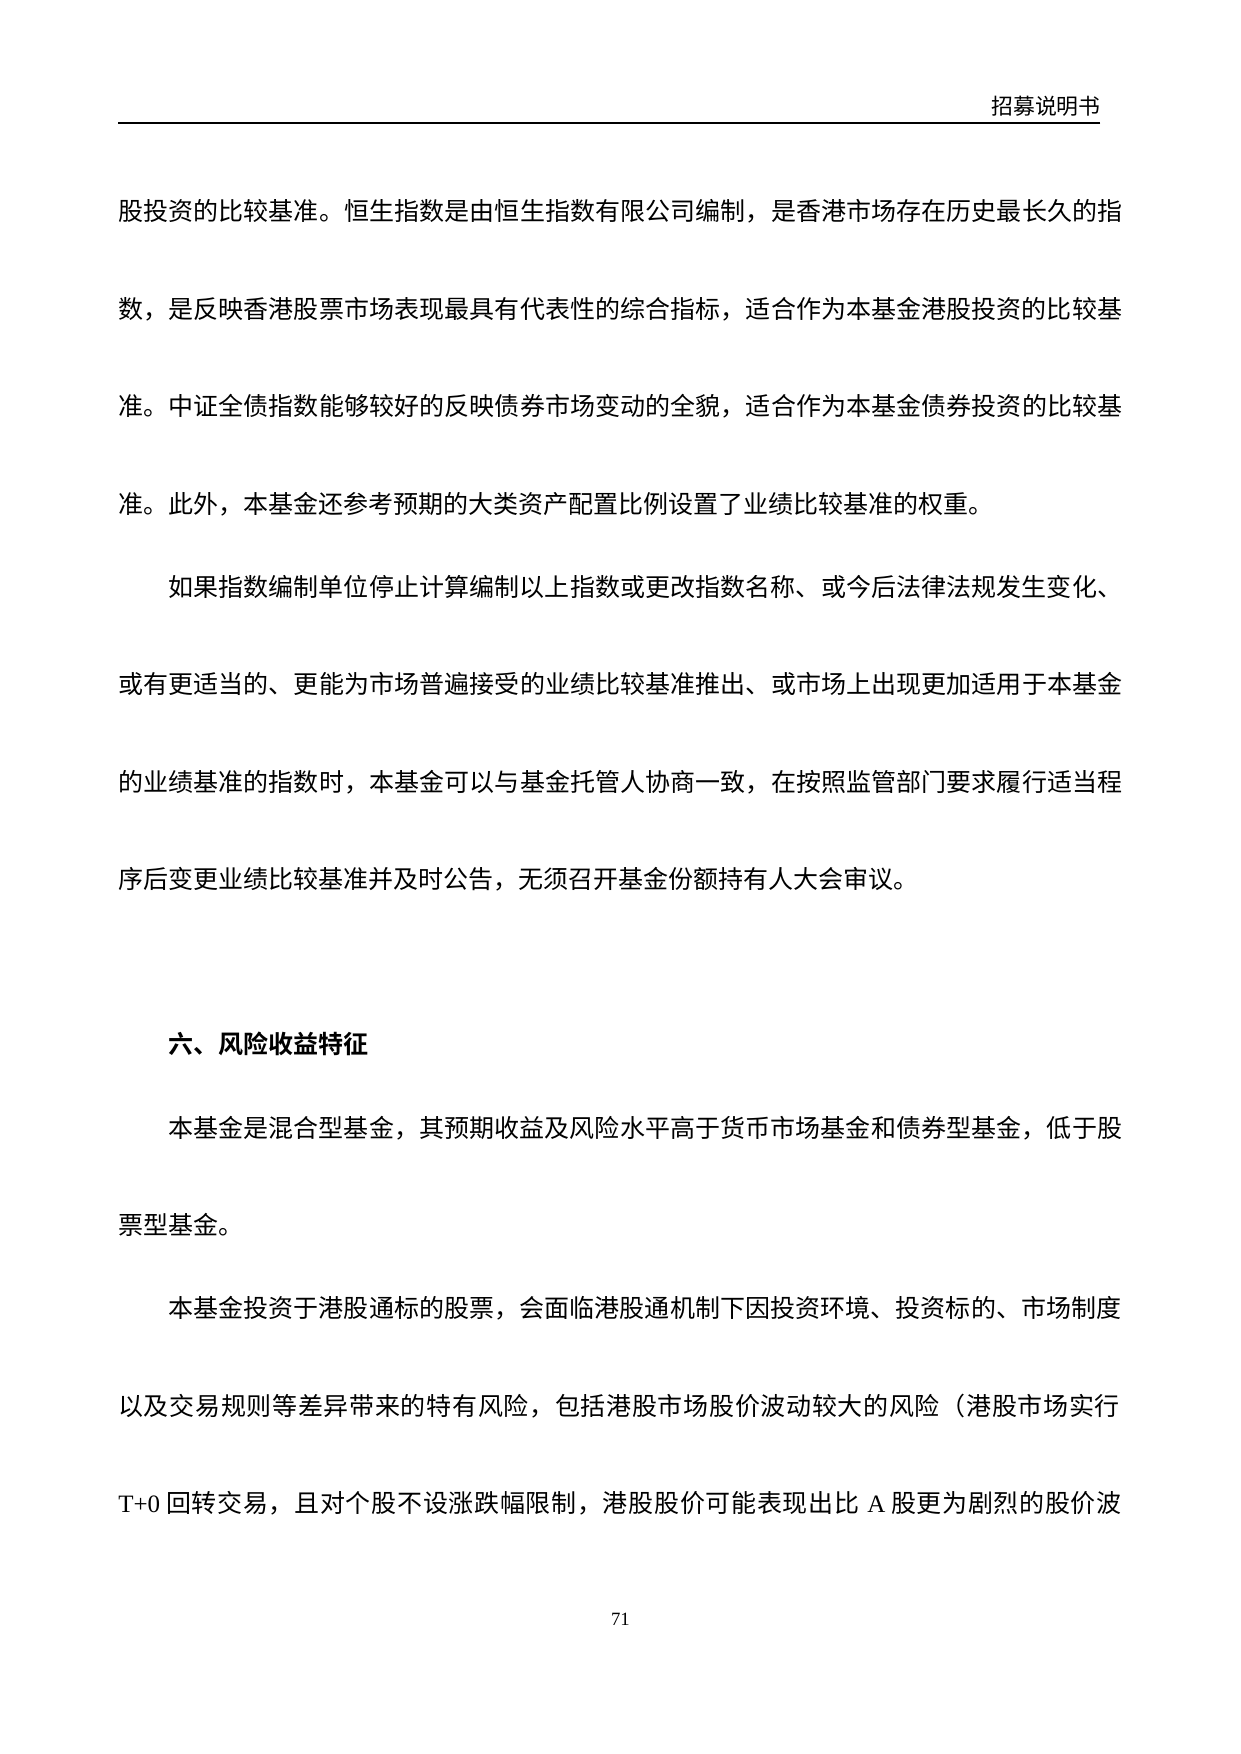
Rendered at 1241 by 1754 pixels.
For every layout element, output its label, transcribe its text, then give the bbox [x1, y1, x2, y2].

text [118, 1274, 1122, 1534]
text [118, 177, 1122, 535]
text 六、风险收益特征 [118, 1011, 1122, 1076]
text 本基金是混合型基金，其预期收益及风险水平高于货币市场基金和债券型基金，低于股票型基金。 [118, 1094, 1122, 1256]
text 如果指数编制单位停止计算编制以上指数或更改指数名称、或今后法律法规发生变化、或有更适当的、更能为市场普遍接受的业绩比较基准推出、或市场上出现更加适用于本基金的业绩基准的指数时，本基金可以与基金托管人协商一致，在按照监管部门要求履行适当程序后变更业绩比较基准并及时公告，无须召开基金份额持有人大会审议。 [118, 553, 1122, 910]
